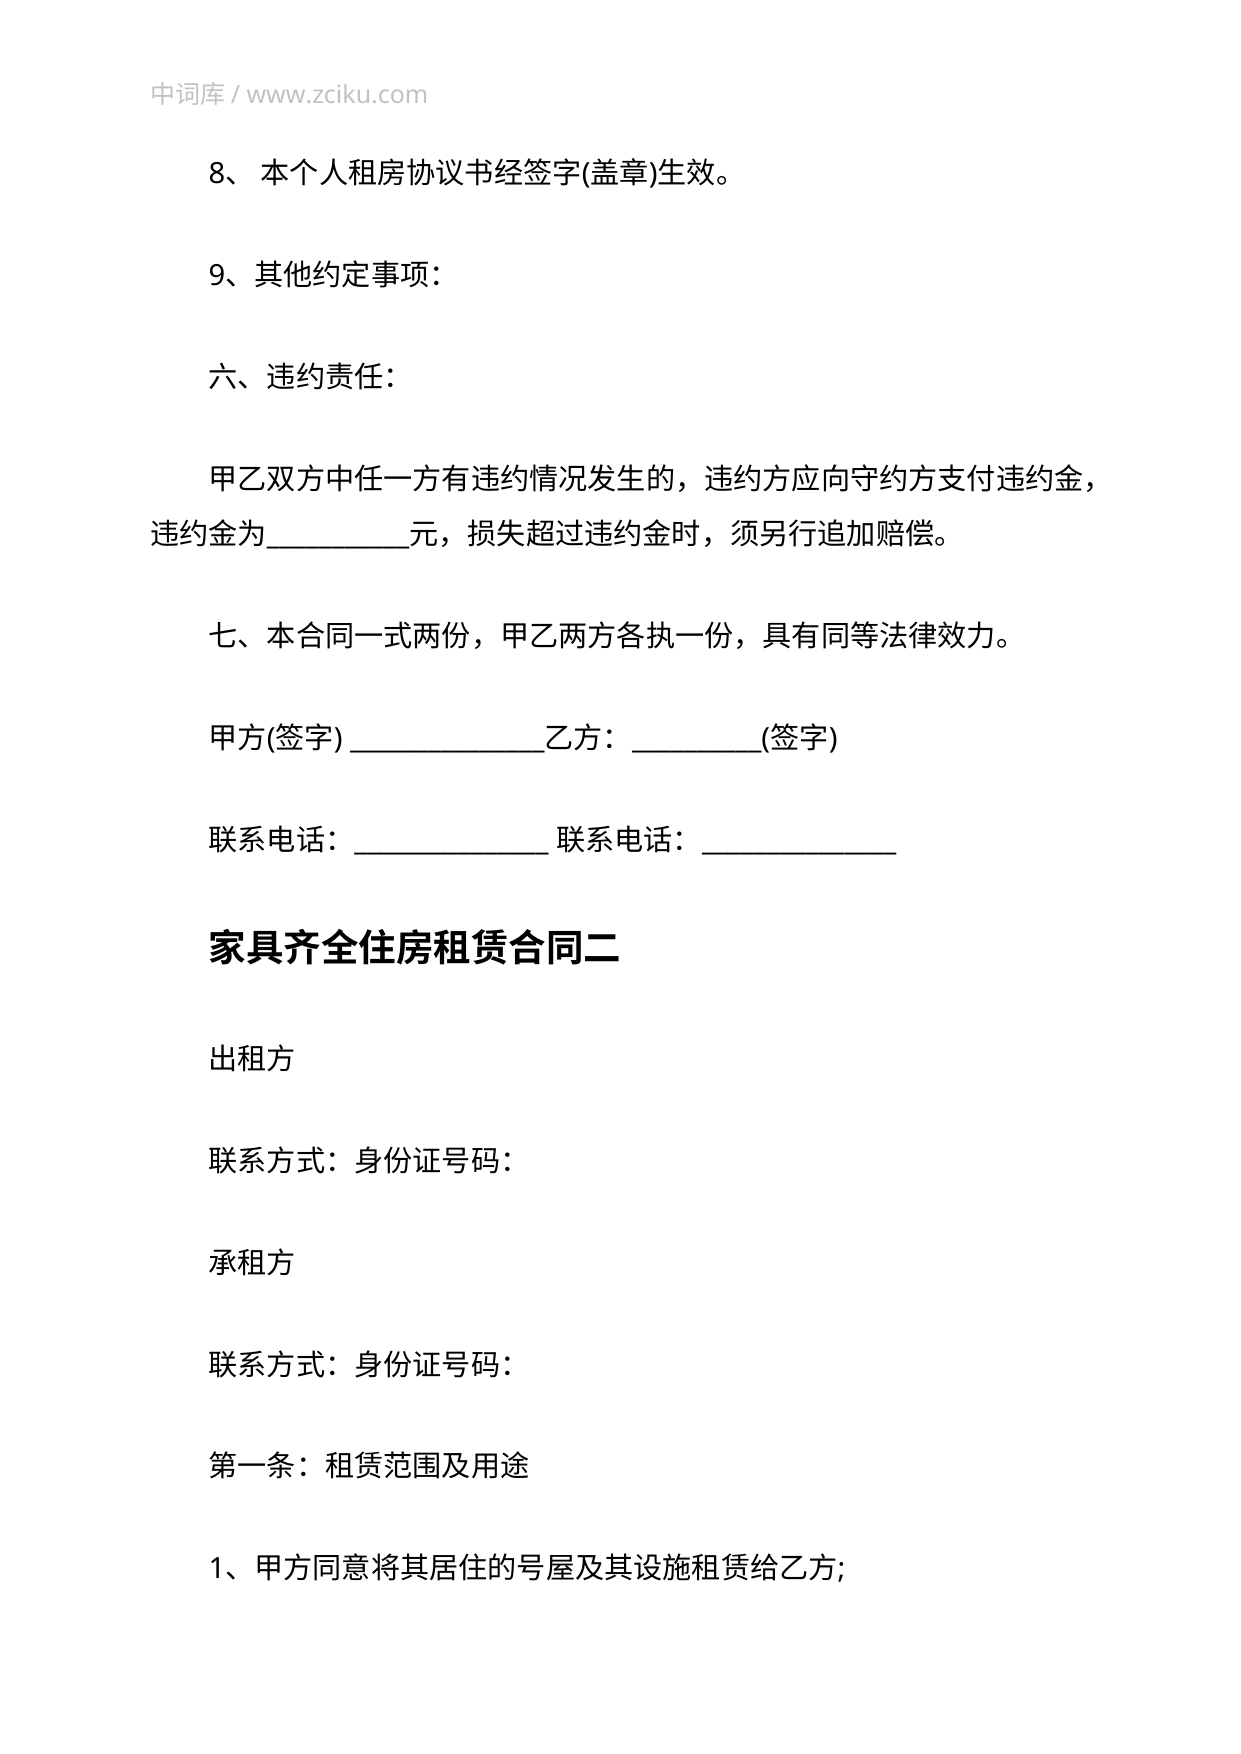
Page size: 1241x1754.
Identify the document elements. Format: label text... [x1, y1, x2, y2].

text 甲方(签字) _______________乙方：__________(签字) [150, 714, 1090, 757]
text 联系方式：身份证号码： [150, 1137, 1090, 1180]
text 1、甲方同意将其居住的号屋及其设施租赁给乙方; [150, 1544, 1090, 1587]
text 承租方 [150, 1239, 1090, 1282]
text 七、本合同一式两份，甲乙两方各执一份，具有同等法律效力。 [150, 613, 1090, 655]
text 第一条：租赁范围及用途 [150, 1443, 1090, 1485]
text 8、 本个人租房协议书经签字(盖章)生效。 [150, 150, 1090, 192]
text 家具齐全住房租赁合同二 [150, 918, 1090, 973]
text 9、其他约定事项： [150, 252, 1090, 294]
text 出租方 [150, 1036, 1090, 1078]
text 甲乙双方中任一方有违约情况发生的，违约方应向守约方支付违约金，违约金为___________元，损失超过违约金时，须另行追加赔偿。 [150, 456, 1090, 553]
text 六、违约责任： [150, 354, 1090, 396]
text 联系方式：身份证号码： [150, 1341, 1090, 1383]
text 联系电话：_______________ 联系电话：_______________ [150, 816, 1090, 859]
